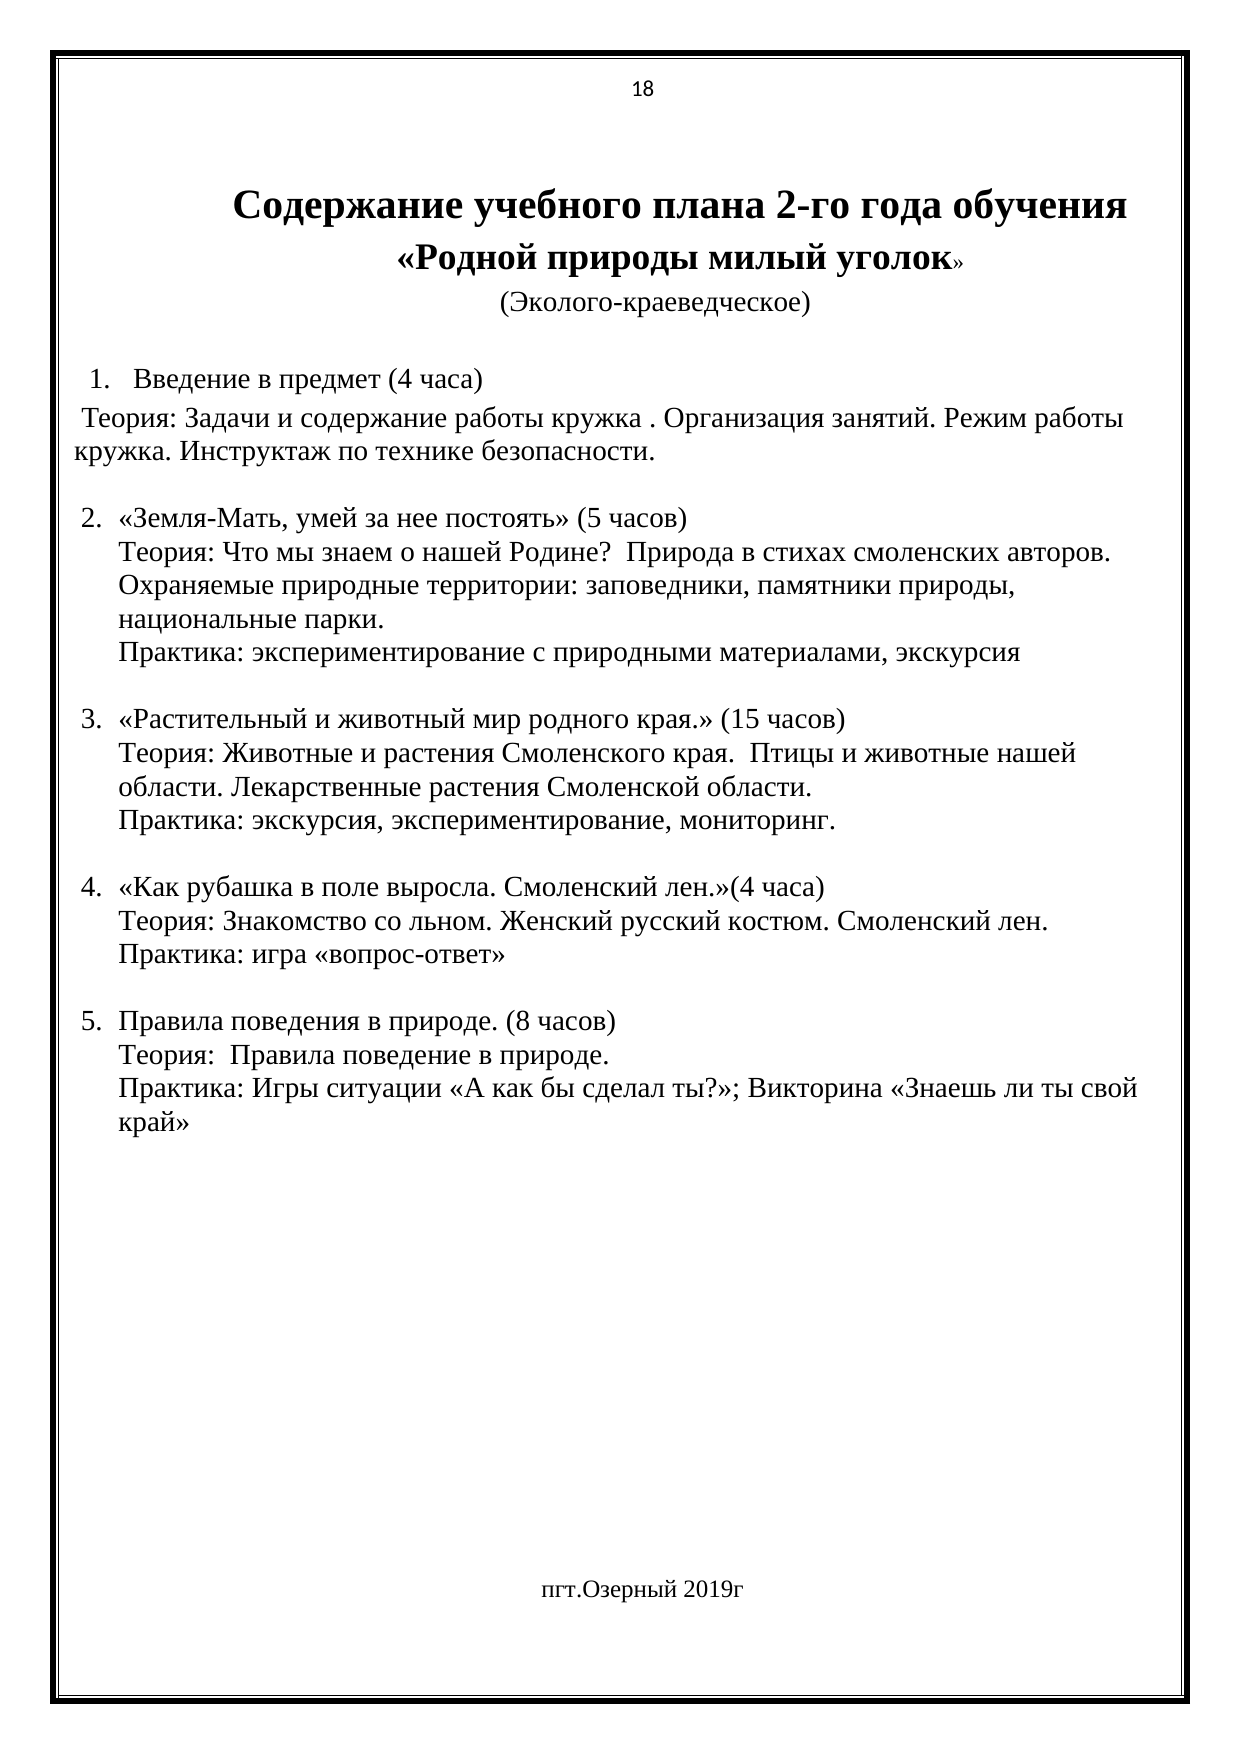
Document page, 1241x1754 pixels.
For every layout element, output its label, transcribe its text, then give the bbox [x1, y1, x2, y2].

list Теория: Что мы знаем о нашей Родине? Природа в стихах смоленских авторов. Охраняемые природные территории: заповедники, памятники природы, национальные парки. [118, 534, 1152, 634]
list Практика: экспериментирование с природными материалами, экскурсия [118, 634, 1152, 668]
list Теория: Знакомство со льном. Женский русский костюм. Смоленский лен. [118, 903, 1152, 936]
list Теория: Животные и растения Смоленского края. Птицы и животные нашей области. Лекарственные растения Смоленской области. [118, 735, 1152, 802]
text (Эколого-краеведческое) [208, 284, 1152, 318]
text Теория: Задачи и содержание работы кружка . Организация занятий. Режим работы кружка. Инструктаж по технике безопасности. [74, 400, 1152, 467]
list Практика: Игры ситуации «А как бы сделал ты?»; Викторина «Знаешь ли ты свой край» [118, 1071, 1152, 1138]
list Практика: игра «вопрос-ответ» [118, 936, 1152, 970]
list «Как рубашка в поле выросла. Смоленский лен.»(4 часа) [81, 869, 1152, 903]
list Введение в предмет (4 часа) [88, 361, 1152, 395]
text Содержание учебного плана 2-го года обучения [208, 179, 1152, 227]
list «Растительный и животный мир родного края.» (15 часов) [81, 702, 1152, 735]
text «Родной природы милый уголок» [208, 234, 1152, 278]
list Правила поведения в природе. (8 часов) [81, 1003, 1152, 1037]
list Практика: экскурсия, экспериментирование, мониторинг. [118, 802, 1152, 836]
list «Земля-Мать, умей за нее постоять» (5 часов) [81, 500, 1152, 534]
list Теория: Правила поведение в природе. [118, 1037, 1152, 1071]
